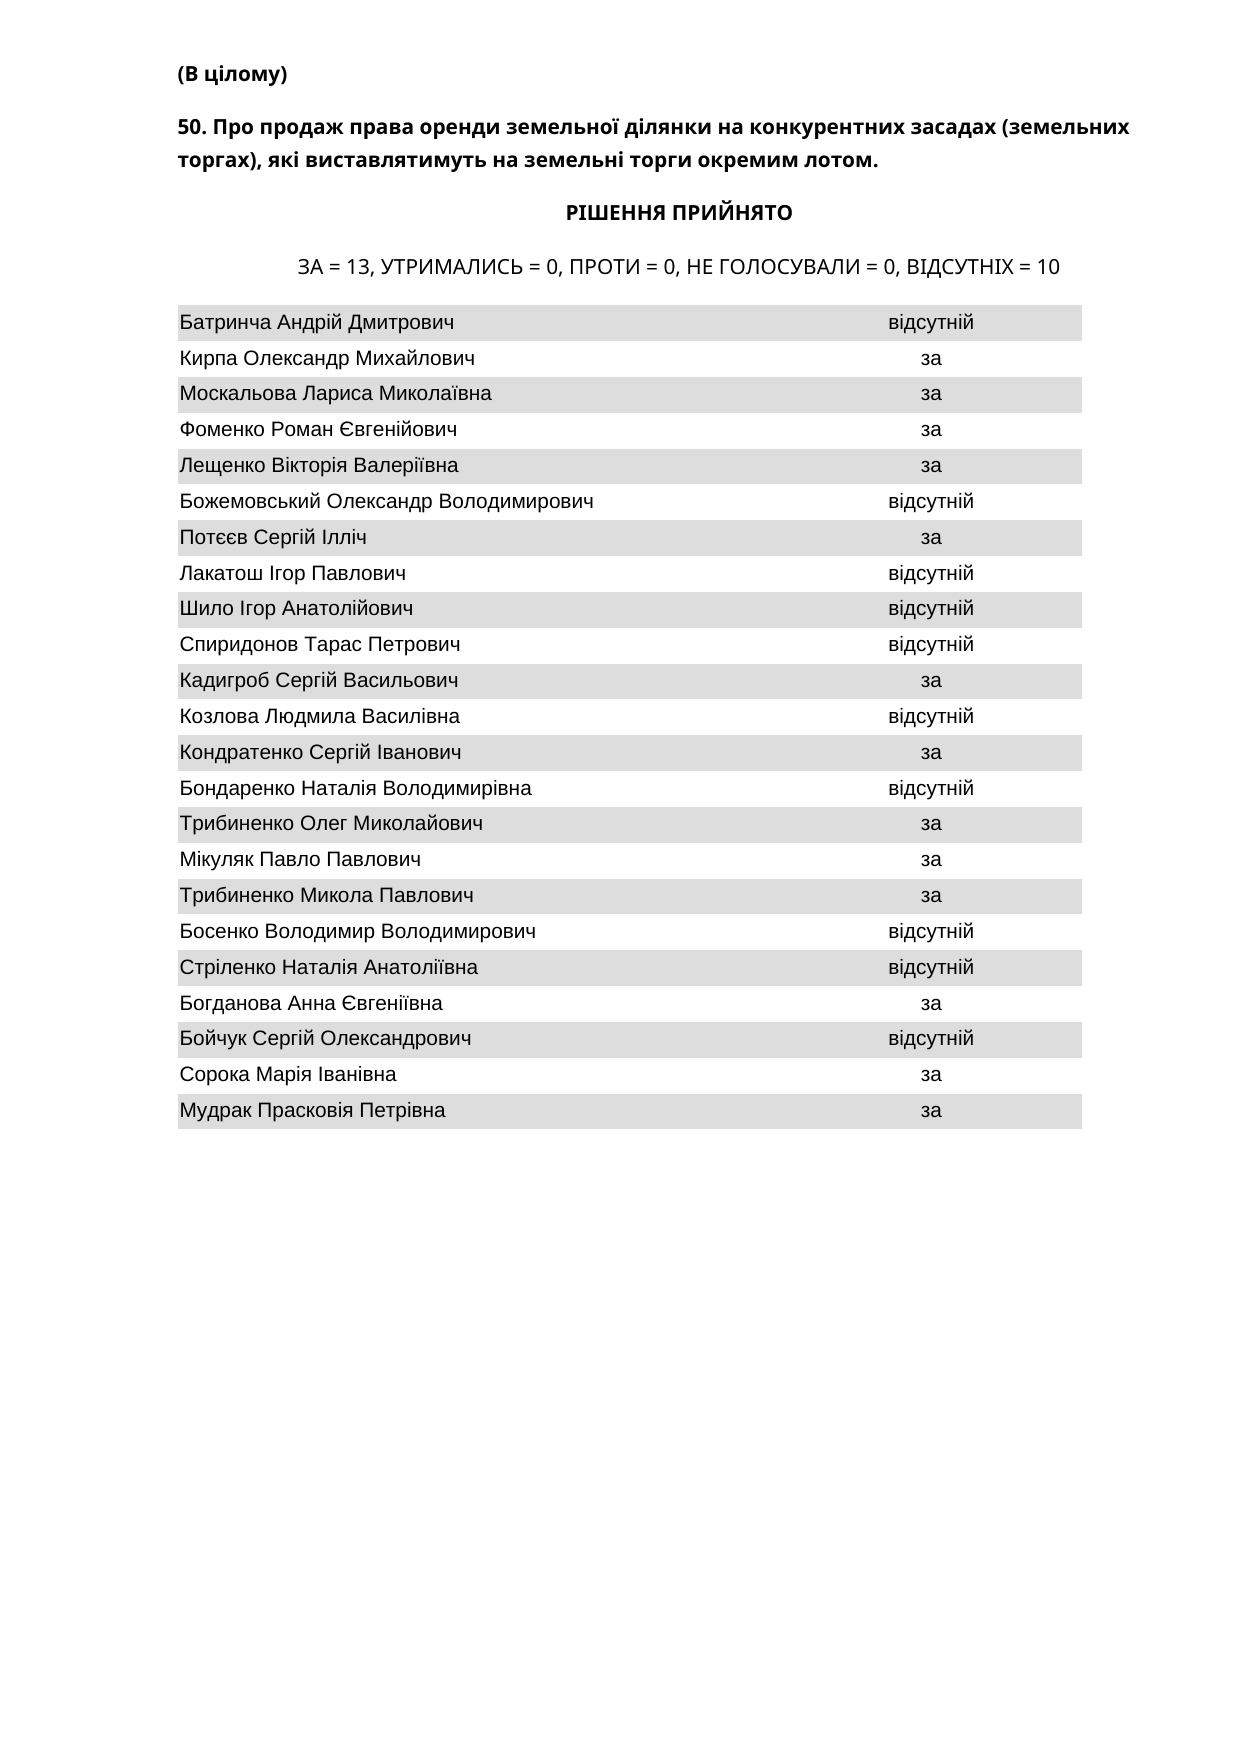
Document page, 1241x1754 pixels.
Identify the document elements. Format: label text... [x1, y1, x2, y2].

text (В цілому) [177, 59, 1181, 87]
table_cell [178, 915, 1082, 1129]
text РІШЕННЯ ПРИЙНЯТО [177, 198, 1181, 227]
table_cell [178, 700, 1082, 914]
text ЗА = 13, УТРИМАЛИСЬ = 0, ПРОТИ = 0, НЕ ГОЛОСУВАЛИ = 0, ВІДСУТНІХ = 10 [177, 252, 1181, 280]
text 50. Про продаж права оренди земельної ділянки на конкурентних засадах (земельних торгах), які виставлятимуть на земельні торги окремим лотом. [177, 112, 1181, 173]
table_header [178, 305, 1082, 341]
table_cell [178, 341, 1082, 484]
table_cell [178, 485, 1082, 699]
